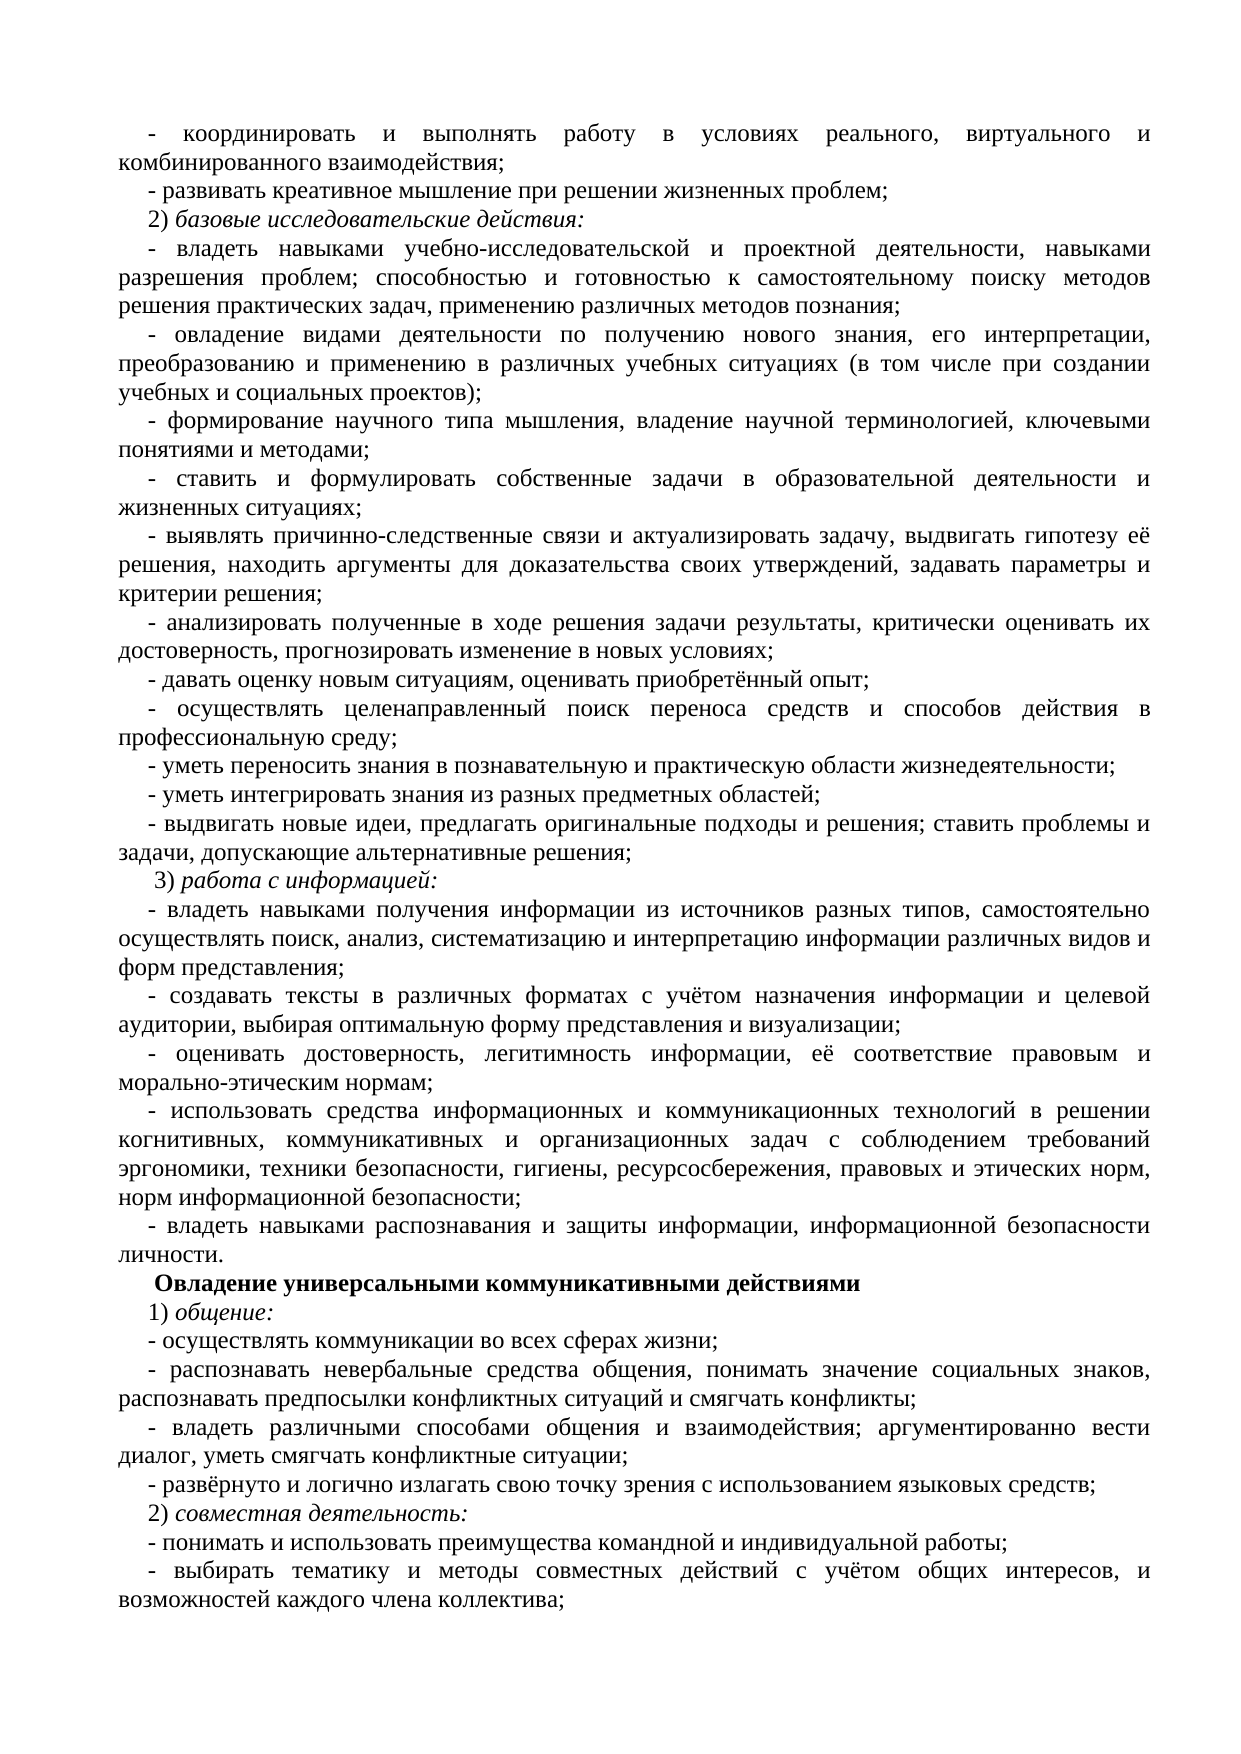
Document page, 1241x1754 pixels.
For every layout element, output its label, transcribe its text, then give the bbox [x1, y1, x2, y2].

text Овладение универсальными коммуникативными действиями [118, 1268, 1152, 1297]
text 3) работа с информацией: [118, 866, 1152, 894]
text 2) базовые исследовательские действия: [118, 204, 1152, 233]
text - уметь переносить знания в познавательную и практическую области жизнедеятельности; [118, 751, 1152, 779]
text - оценивать достоверность, легитимность информации, её соответствие правовым и морально-этическим нормам; [118, 1038, 1152, 1096]
text - владеть навыками получения информации из источников разных типов, самостоятельно осуществлять поиск, анализ, систематизацию и интерпретацию информации различных видов и форм представления; [118, 894, 1152, 981]
text - анализировать полученные в ходе решения задачи результаты, критически оценивать их достоверность, прогнозировать изменение в новых условиях; [118, 607, 1152, 664]
text - давать оценку новым ситуациям, оценивать приобретённый опыт; [118, 664, 1152, 693]
text 2) совместная деятельность: [118, 1498, 1152, 1527]
text - распознавать невербальные средства общения, понимать значение социальных знаков, распознавать предпосылки конфликтных ситуаций и смягчать конфликты; [118, 1354, 1152, 1412]
text - владеть навыками учебно-исследовательской и проектной деятельности, навыками разрешения проблем; способностью и готовностью к самостоятельному поиску методов решения практических задач, применению различных методов познания; [118, 233, 1152, 319]
text - формирование научного типа мышления, владение научной терминологией, ключевыми понятиями и методами; [118, 406, 1152, 463]
text - осуществлять целенаправленный поиск переноса средств и способов действия в профессиональную среду; [118, 693, 1152, 751]
text - выявлять причинно-следственные связи и актуализировать задачу, выдвигать гипотезу её решения, находить аргументы для доказательства своих утверждений, задавать параметры и критерии решения; [118, 521, 1152, 607]
text - владеть навыками распознавания и защиты информации, информационной безопасности личности. [118, 1211, 1152, 1268]
text - осуществлять коммуникации во всех сферах жизни; [118, 1326, 1152, 1354]
text - понимать и использовать преимущества командной и индивидуальной работы; [118, 1527, 1152, 1556]
text - выдвигать новые идеи, предлагать оригинальные подходы и решения; ставить проблемы и задачи, допускающие альтернативные решения; [118, 808, 1152, 866]
text - уметь интегрировать знания из разных предметных областей; [118, 779, 1152, 808]
text - овладение видами деятельности по получению нового знания, его интерпретации, преобразованию и применению в различных учебных ситуациях (в том числе при создании учебных и социальных проектов); [118, 319, 1152, 406]
text - развивать креативное мышление при решении жизненных проблем; [118, 176, 1152, 204]
text - ставить и формулировать собственные задачи в образовательной деятельности и жизненных ситуациях; [118, 463, 1152, 521]
text - использовать средства информационных и коммуникационных технологий в решении когнитивных, коммуникативных и организационных задач с соблюдением требований эргономики, техники безопасности, гигиены, ресурсосбережения, правовых и этических норм, норм информационной безопасности; [118, 1096, 1152, 1211]
text 1) общение: [118, 1297, 1152, 1326]
text - создавать тексты в различных форматах с учётом назначения информации и целевой аудитории, выбирая оптимальную форму представления и визуализации; [118, 981, 1152, 1038]
text - координировать и выполнять работу в условиях реального, виртуального и комбинированного взаимодействия; [118, 118, 1152, 176]
text - выбирать тематику и методы совместных действий с учётом общих интересов, и возможностей каждого члена коллектива; [118, 1556, 1152, 1613]
text - владеть различными способами общения и взаимодействия; аргументированно вести диалог, уметь смягчать конфликтные ситуации; [118, 1412, 1152, 1469]
text - развёрнуто и логично излагать свою точку зрения с использованием языковых средств; [118, 1469, 1152, 1498]
